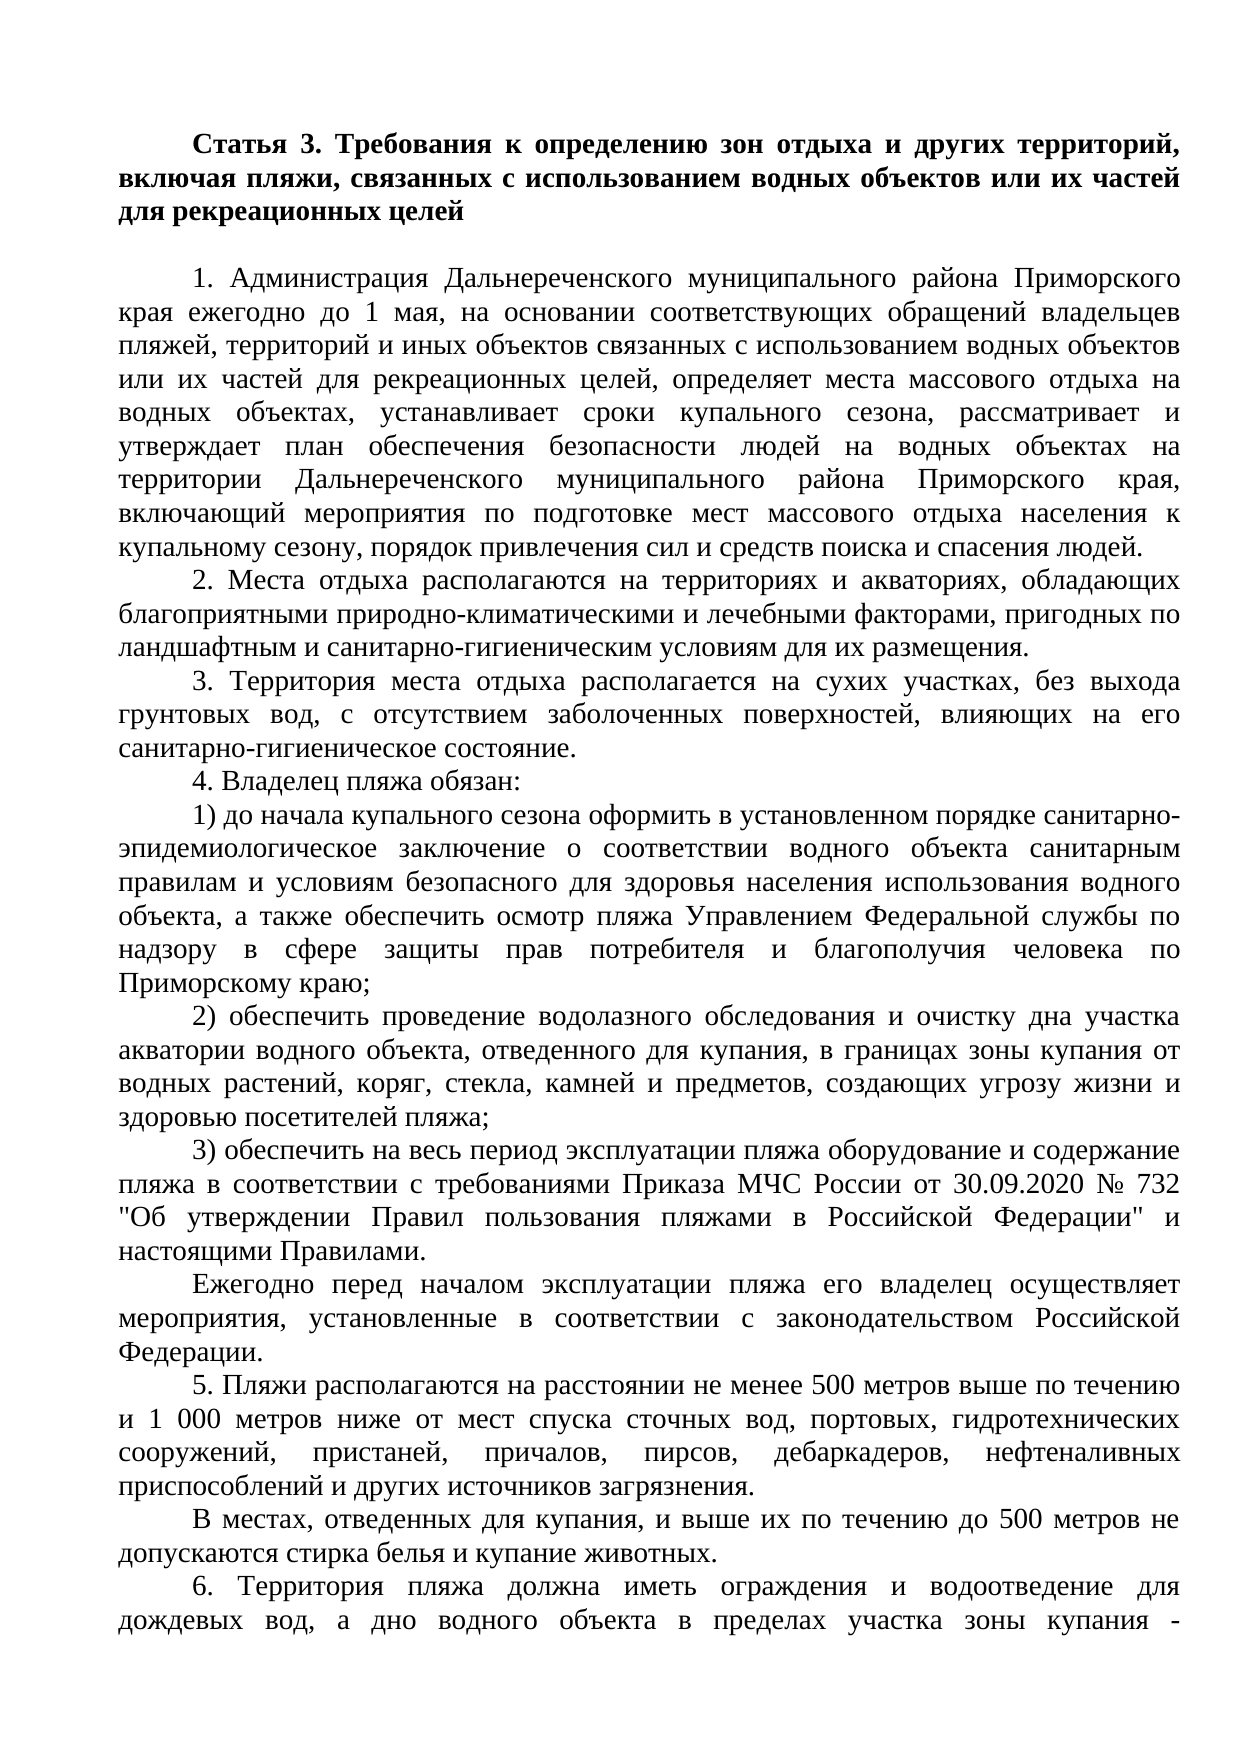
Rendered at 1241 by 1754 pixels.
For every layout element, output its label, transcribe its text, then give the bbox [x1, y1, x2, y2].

text 4. Владелец пляжа обязан: [118, 763, 1181, 797]
text Статья 3. Требования к определению зон отдыха и других территорий, включая пляжи, связанных с использованием водных объектов или их частей для рекреационных целей [118, 126, 1181, 227]
text 3) обеспечить на весь период эксплуатации пляжа оборудование и содержание пляжа в соответствии с требованиями Приказа МЧС России от 30.09.2020 № 732 "Об утверждении Правил пользования пляжами в Российской Федерации" и настоящими Правилами. [118, 1132, 1181, 1267]
text 2. Места отдыха располагаются на территориях и акваториях, обладающих благоприятными природно-климатическими и лечебными факторами, пригодных по ландшафтным и санитарно-гигиеническим условиям для их размещения. [118, 562, 1181, 663]
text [118, 1568, 1181, 1636]
text 3. Территория места отдыха располагается на сухих участках, без выхода грунтовых вод, с отсутствием заболоченных поверхностей, влияющих на его санитарно-гигиеническое состояние. [118, 663, 1181, 763]
text В местах, отведенных для купания, и выше их по течению до 500 метров не допускаются стирка белья и купание животных. [118, 1501, 1181, 1568]
text 1) до начала купального сезона оформить в установленном порядке санитарно-эпидемиологическое заключение о соответствии водного объекта санитарным правилам и условиям безопасного для здоровья населения использования водного объекта, а также обеспечить осмотр пляжа Управлением Федеральной службы по надзору в сфере защиты прав потребителя и благополучия человека по Приморскому краю; [118, 797, 1181, 998]
text 2) обеспечить проведение водолазного обследования и очистку дна участка акватории водного объекта, отведенного для купания, в границах зоны купания от водных растений, коряг, стекла, камней и предметов, создающих угрозу жизни и здоровью посетителей пляжа; [118, 998, 1181, 1132]
text 1. Администрация Дальнереченского муниципального района Приморского края ежегодно до 1 мая, на основании соответствующих обращений владельцев пляжей, территорий и иных объектов связанных с использованием водных объектов или их частей для рекреационных целей, определяет места массового отдыха на водных объектах, устанавливает сроки купального сезона, рассматривает и утверждает план обеспечения безопасности людей на водных объектах на территории Дальнереченского муниципального района Приморского края, включающий мероприятия по подготовке мест массового отдыха населения к купальному сезону, порядок привлечения сил и средств поиска и спасения людей. [118, 260, 1181, 562]
text Ежегодно перед началом эксплуатации пляжа его владелец осуществляет мероприятия, установленные в соответствии с законодательством Российской Федерации. [118, 1267, 1181, 1367]
text 5. Пляжи располагаются на расстоянии не менее 500 метров выше по течению и 1 000 метров ниже от мест спуска сточных вод, портовых, гидротехнических сооружений, пристаней, причалов, пирсов, дебаркадеров, нефтеналивных приспособлений и других источников загрязнения. [118, 1367, 1181, 1501]
